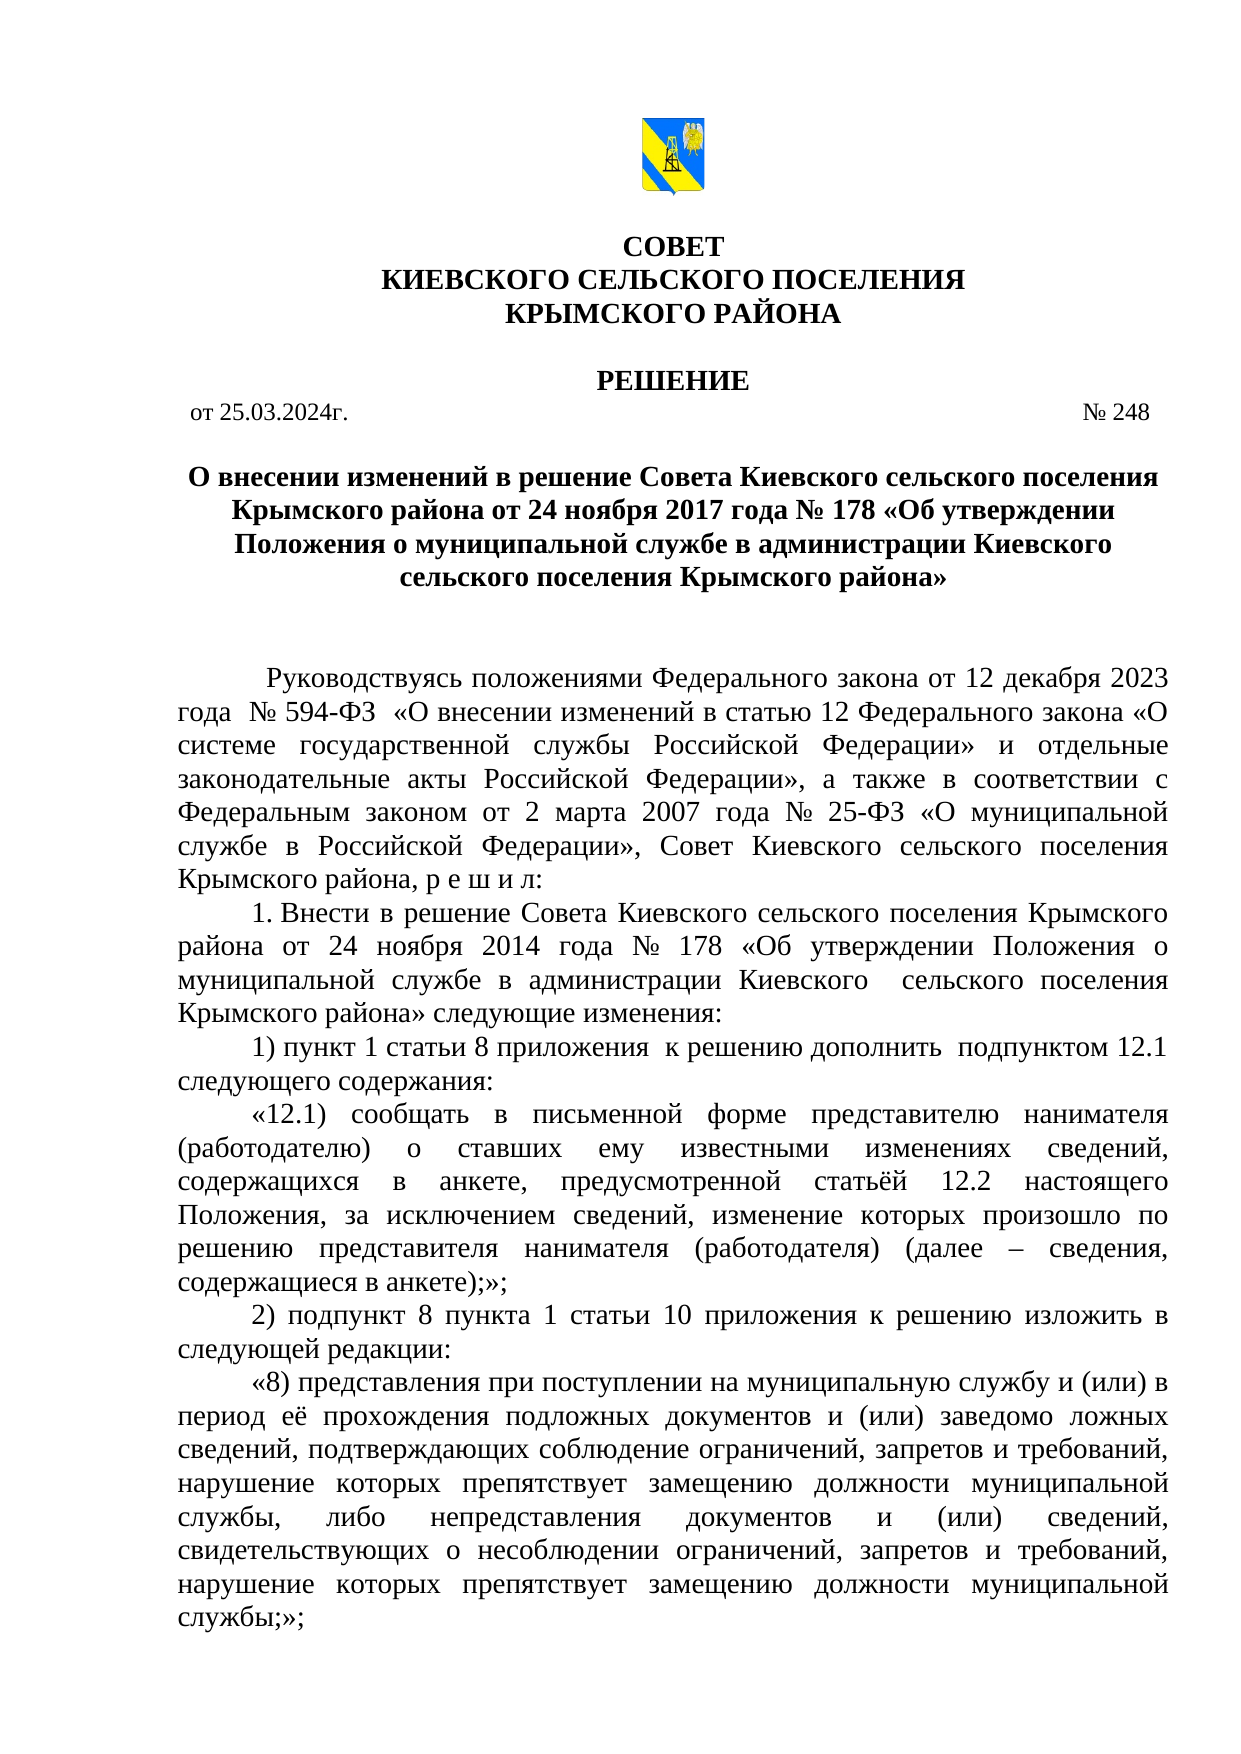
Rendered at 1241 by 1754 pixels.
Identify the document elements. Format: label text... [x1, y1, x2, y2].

text СОВЕТ [177, 229, 1169, 262]
text 1) пункт 1 статьи 8 приложения к решению дополнить подпунктом 12.1 следующего содержания: [177, 1029, 1169, 1096]
text Руководствуясь положениями Федерального закона от 12 декабря 2023 года № 594-ФЗ «О внесении изменений в статью 12 Федерального закона «О системе государственной службы Российской Федерации» и отдельные законодательные акты Российской Федерации», а также в соответствии с Федеральным законом от 2 марта 2007 года № 25-ФЗ «О муниципальной службе в Российской Федерации», Совет Киевского сельского поселения Крымского района, р е ш и л: [177, 660, 1169, 895]
text КИЕВСКОГО СЕЛЬСКОГО ПОСЕЛЕНИЯ [177, 262, 1169, 296]
text 1. Внести в решение Совета Киевского сельского поселения Крымского района от 24 ноября 2014 года № 178 «Об утверждении Положения о муниципальной службе в администрации Киевского сельского поселения Крымского района» следующие изменения: [177, 895, 1169, 1029]
text РЕШЕНИЕ [177, 363, 1169, 397]
text «12.1) сообщать в письменной форме представителю нанимателя (работодателю) о ставших ему известными изменениях сведений, содержащихся в анкете, предусмотренной статьёй 12.2 настоящего Положения, за исключением сведений, изменение которых произошло по решению представителя нанимателя (работодателя) (далее – сведения, содержащиеся в анкете);»; [177, 1096, 1169, 1297]
text «8) представления при поступлении на муниципальную службу и (или) в период её прохождения подложных документов и (или) заведомо ложных сведений, подтверждающих соблюдение ограничений, запретов и требований, нарушение которых препятствует замещению должности муниципальной службы, либо непредставления документов и (или) сведений, свидетельствующих о несоблюдении ограничений, запретов и требований, нарушение которых препятствует замещению должности муниципальной службы;»; [177, 1364, 1169, 1633]
picture [642, 118, 705, 196]
text 2) подпункт 8 пункта 1 статьи 10 приложения к решению изложить в следующей редакции: [177, 1297, 1169, 1364]
text О внесении изменений в решение Совета Киевского сельского поселения Крымского района от 24 ноября 2017 года № 178 «Об утверждении Положения о муниципальной службе в администрации Киевского сельского поселения Крымского района» [177, 459, 1169, 593]
text от 25.03.2024г. № 248 [177, 397, 1169, 425]
text КРЫМСКОГО РАЙОНА [177, 296, 1169, 329]
